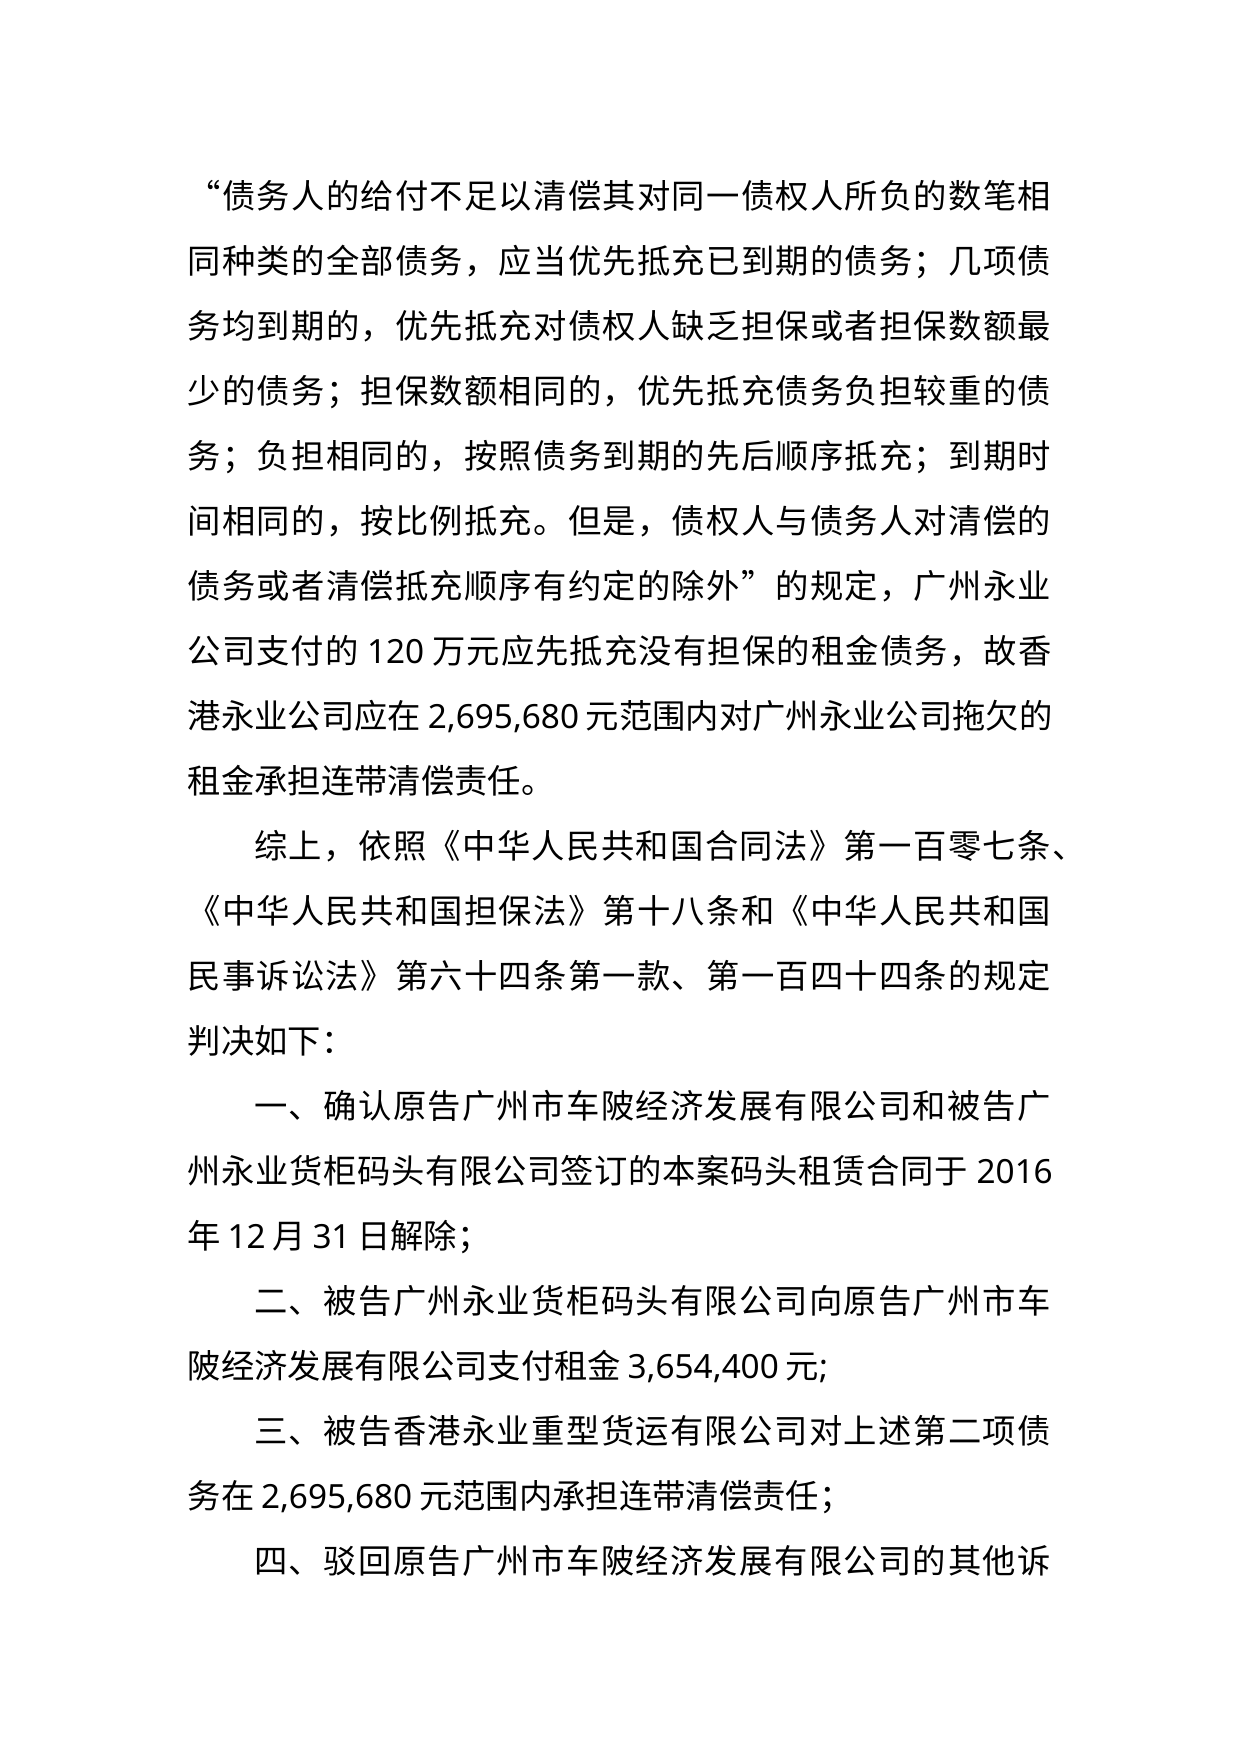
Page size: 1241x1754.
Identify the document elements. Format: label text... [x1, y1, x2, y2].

text 综上，依照《中华人民共和国合同法》第一百零七条、《中华人民共和国担保法》第十八条和《中华人民共和国民事诉讼法》第六十四条第一款、第一百四十四条的规定，判决如下： [187, 812, 1053, 1072]
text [187, 1527, 1053, 1592]
text 一、确认原告广州市车陂经济发展有限公司和被告广州永业货柜码头有限公司签订的本案码头租赁合同于解除； [187, 1072, 1053, 1267]
text 二、被告广州永业货柜码头有限公司向原告广州市车陂经济发展有限公司支付租金3,654,400元; [187, 1267, 1053, 1397]
text 三、被告香港永业重型货运有限公司对上述第二项债务在2,695,680元范围内承担连带清偿责任； [187, 1397, 1053, 1527]
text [187, 162, 1053, 812]
